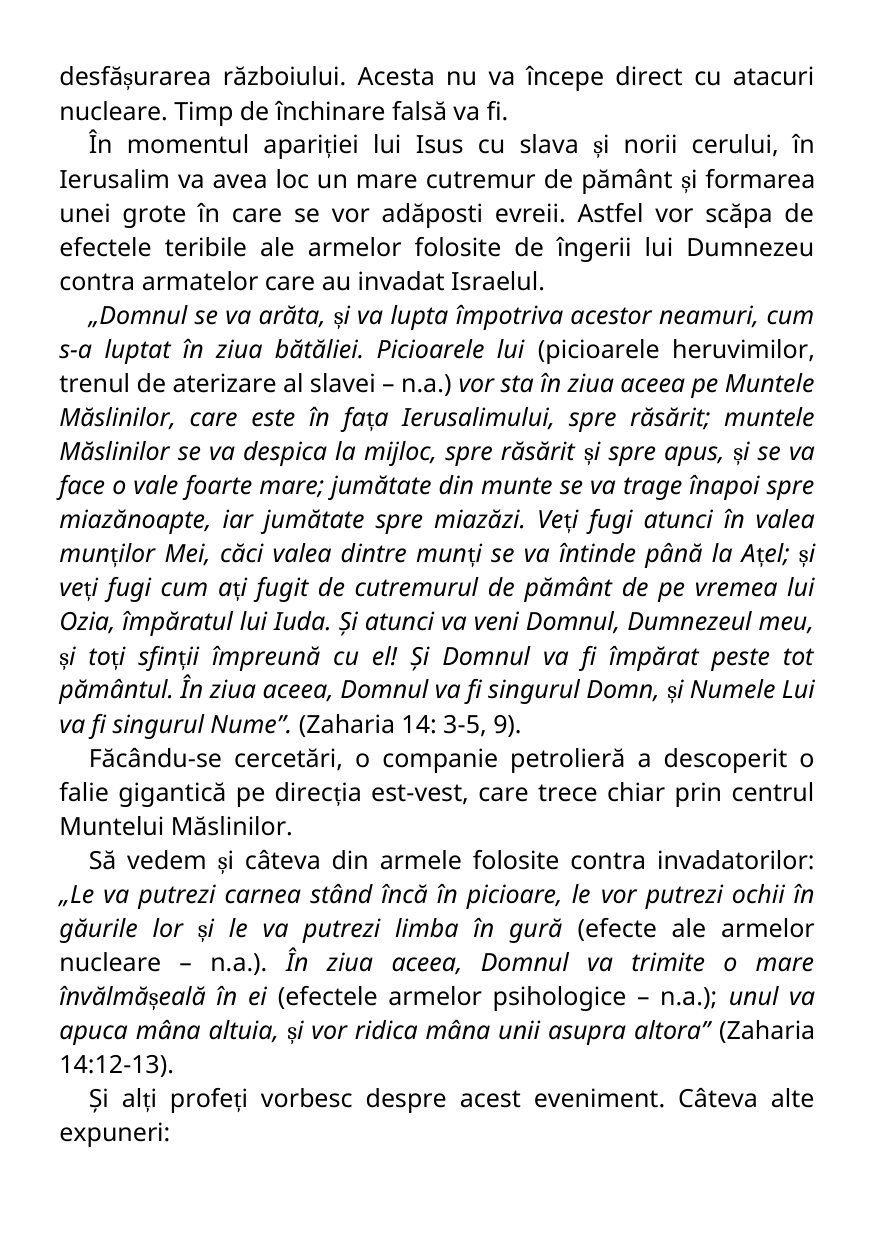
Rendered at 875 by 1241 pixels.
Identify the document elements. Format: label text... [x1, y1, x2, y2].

text Făcându-se cercetări, o companie petrolieră a descoperit o falie gigantică pe direcția est-vest, care trece chiar prin centrul Muntelui Măslinilor. [59, 740, 815, 842]
text Să vedem și câteva din armele folosite contra invadatorilor: „Le va putrezi carnea stând încă în picioare, le vor putrezi ochii în găurile lor și le va putrezi limba în gură (efecte ale armelor nucleare – n.a.). În ziua aceea, Domnul va trimite o mare învălmășeală în ei (efectele armelor psihologice – n.a.); unul va apuca mâna altuia, și vor ridica mâna unii asupra altora” (Zaharia 14:12-13). [59, 842, 815, 1081]
text Şi alți profeți vorbesc despre acest eveniment. Câteva alte expuneri: [59, 1081, 815, 1149]
text „Domnul se va arăta, și va lupta împotriva acestor neamuri, cum s-a luptat în ziua bătăliei. Picioarele lui (picioarele heruvimilor, trenul de aterizare al slavei – n.a.) vor sta în ziua aceea pe Muntele Măslinilor, care este în fața Ierusalimului, spre răsărit; muntele Măslinilor se va despica la mijloc, spre răsărit și spre apus, și se va face o vale foarte mare; jumătate din munte se va trage înapoi spre miazănoapte, iar jumătate spre miazăzi. Veți fugi atunci în valea munților Mei, căci valea dintre munți se va întinde până la Ațel; și veți fugi cum ați fugit de cutremurul de pământ de pe vremea lui Ozia, împăratul lui Iuda. Şi atunci va veni Domnul, Dumnezeul meu, și toți sfinții împreună cu el! Şi Domnul va fi împărat peste tot pământul. În ziua aceea, Domnul va fi singurul Domn, și Numele Lui va fi singurul Nume”. (Zaharia 14: 3-5, 9). [59, 297, 815, 740]
text În momentul apariției lui Isus cu slava și norii cerului, în Ierusalim va avea loc un mare cutremur de pământ și formarea unei grote în care se vor adăposti evreii. Astfel vor scăpa de efectele teribile ale armelor folosite de îngerii lui Dumnezeu contra armatelor care au invadat Israelul. [59, 127, 815, 297]
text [59, 59, 815, 127]
